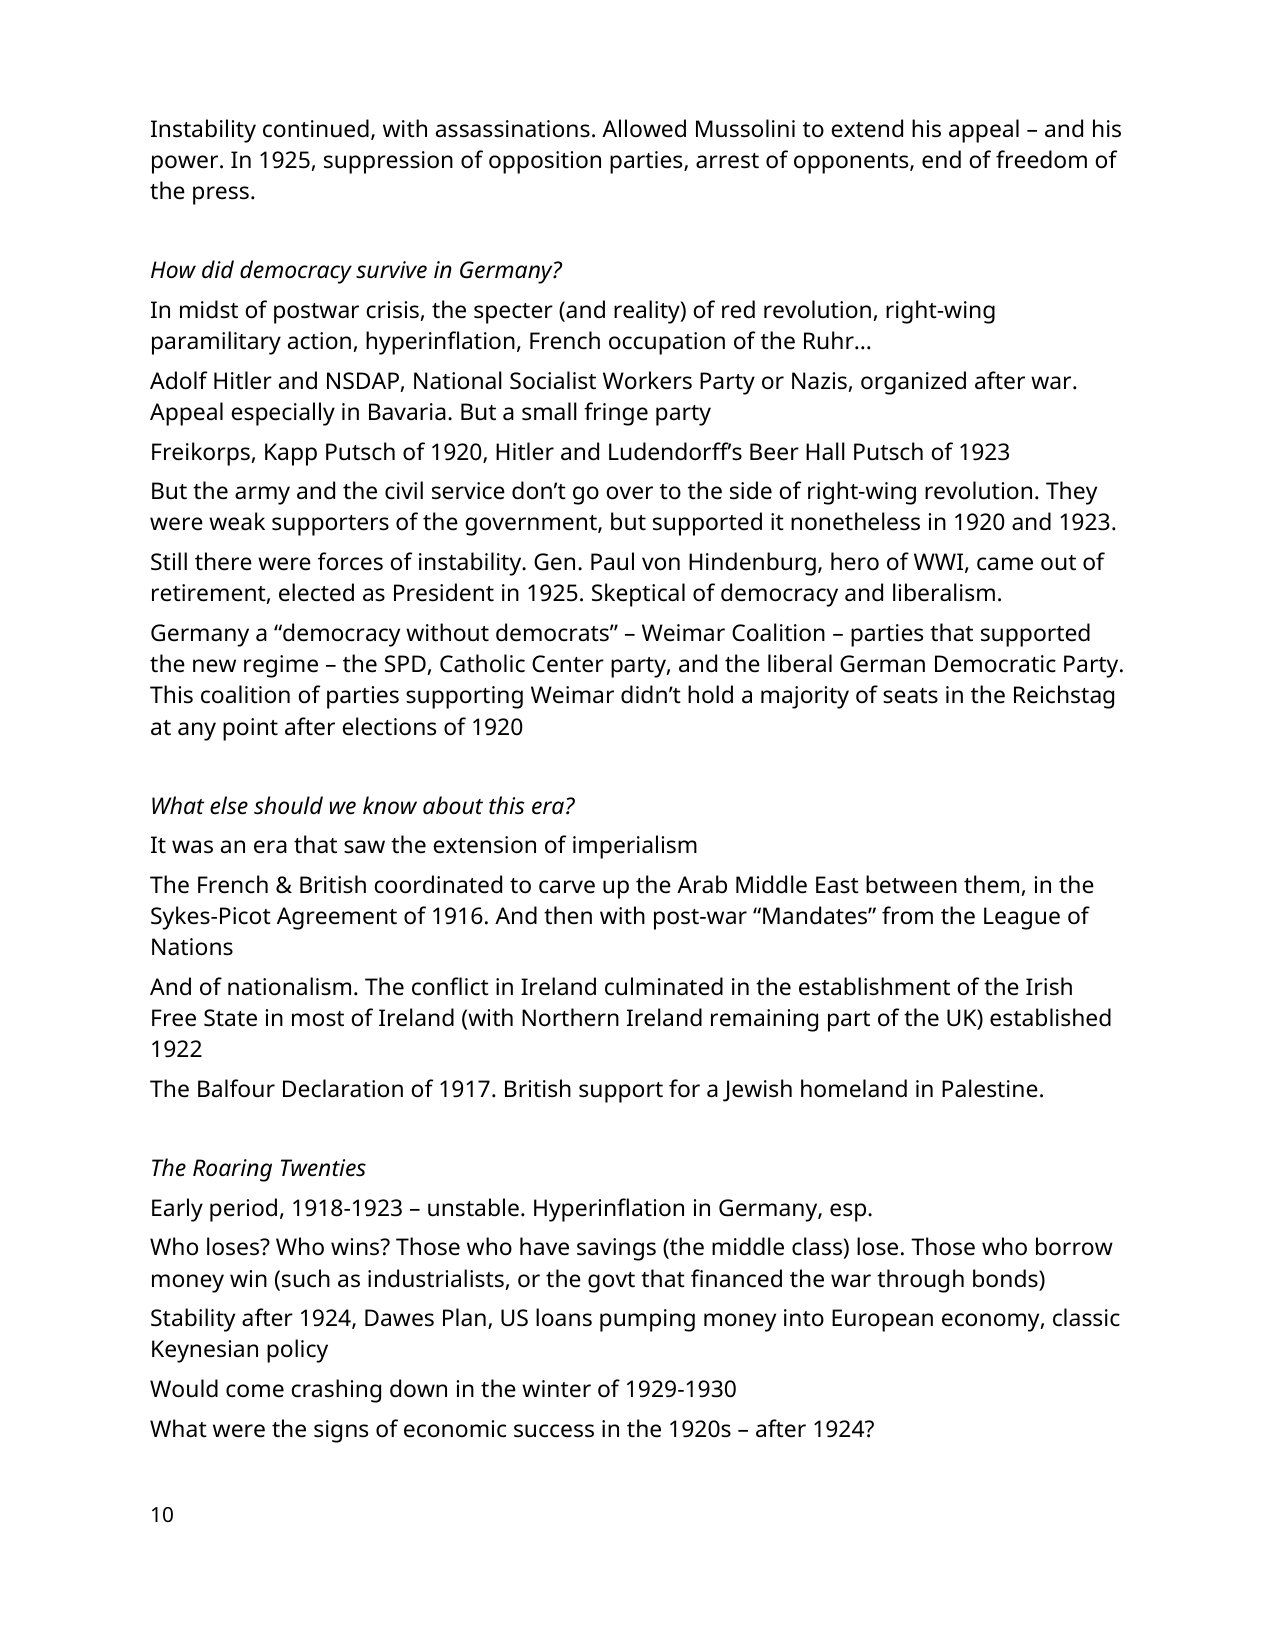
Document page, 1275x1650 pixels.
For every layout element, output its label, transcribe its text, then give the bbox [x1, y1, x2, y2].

text Freikorps, Kapp Putsch of 1920, Hitler and Ludendorff’s Beer Hall Putsch of 1923 [150, 435, 1125, 467]
text In midst of postwar crisis, the specter (and reality) of red revolution, right-wing paramilitary action, hyperinflation, French occupation of the Ruhr… [150, 294, 1125, 356]
text Adolf Hitler and NSDAP, National Socialist Workers Party or Nazis, organized after war. Appeal especially in Bavaria. But a small fringe party [150, 364, 1125, 427]
text But the army and the civil service don’t go over to the side of right-wing revolution. They were weak supporters of the government, but supported it nonetheless in 1920 and 1923. [150, 475, 1125, 537]
text Who loses? Who wins? Those who have savings (the middle class) lose. Those who borrow money win (such as industrialists, or the govt that financed the war through bonds) [150, 1231, 1125, 1294]
text Would come crashing down in the winter of 1929-1930 [150, 1373, 1125, 1404]
text The Balfour Declaration of 1917. British support for a Jewish homeland in Palestine. [150, 1073, 1125, 1104]
text It was an era that saw the extension of imperialism [150, 829, 1125, 860]
text Still there were forces of instability. Gen. Paul von Hindenburg, hero of WWI, came out of retirement, elected as President in 1925. Skeptical of democracy and liberalism. [150, 546, 1125, 608]
text Early period, 1918-1923 – unstable. Hyperinflation in Germany, esp. [150, 1192, 1125, 1223]
text The Roaring Twenties [150, 1152, 1125, 1183]
text What were the signs of economic success in the 1920s – after 1924? [150, 1412, 1125, 1444]
text How did democracy survive in Germany? [150, 254, 1125, 285]
text Instability continued, with assassinations. Allowed Mussolini to extend his appeal – and his power. In 1925, suppression of opposition parties, arrest of opponents, end of freedom of the press. [150, 112, 1125, 206]
text Germany a “democracy without democrats” – Weimar Coalition – parties that supported the new regime – the SPD, Catholic Center party, and the liberal German Democratic Party. This coalition of parties supporting Weimar didn’t hold a majority of seats in the Reichstag at any point after elections of 1920 [150, 617, 1125, 742]
text Stability after 1924, Dawes Plan, US loans pumping money into European economy, classic Keynesian policy [150, 1302, 1125, 1364]
text The French & British coordinated to carve up the Arab Middle East between them, in the Sykes-Picot Agreement of 1916. And then with post-war “Mandates” from the League of Nations [150, 869, 1125, 962]
text What else should we know about this era? [150, 789, 1125, 821]
text And of nationalism. The conflict in Ireland culminated in the establishment of the Irish Free State in most of Ireland (with Northern Ireland remaining part of the UK) established 1922 [150, 971, 1125, 1064]
